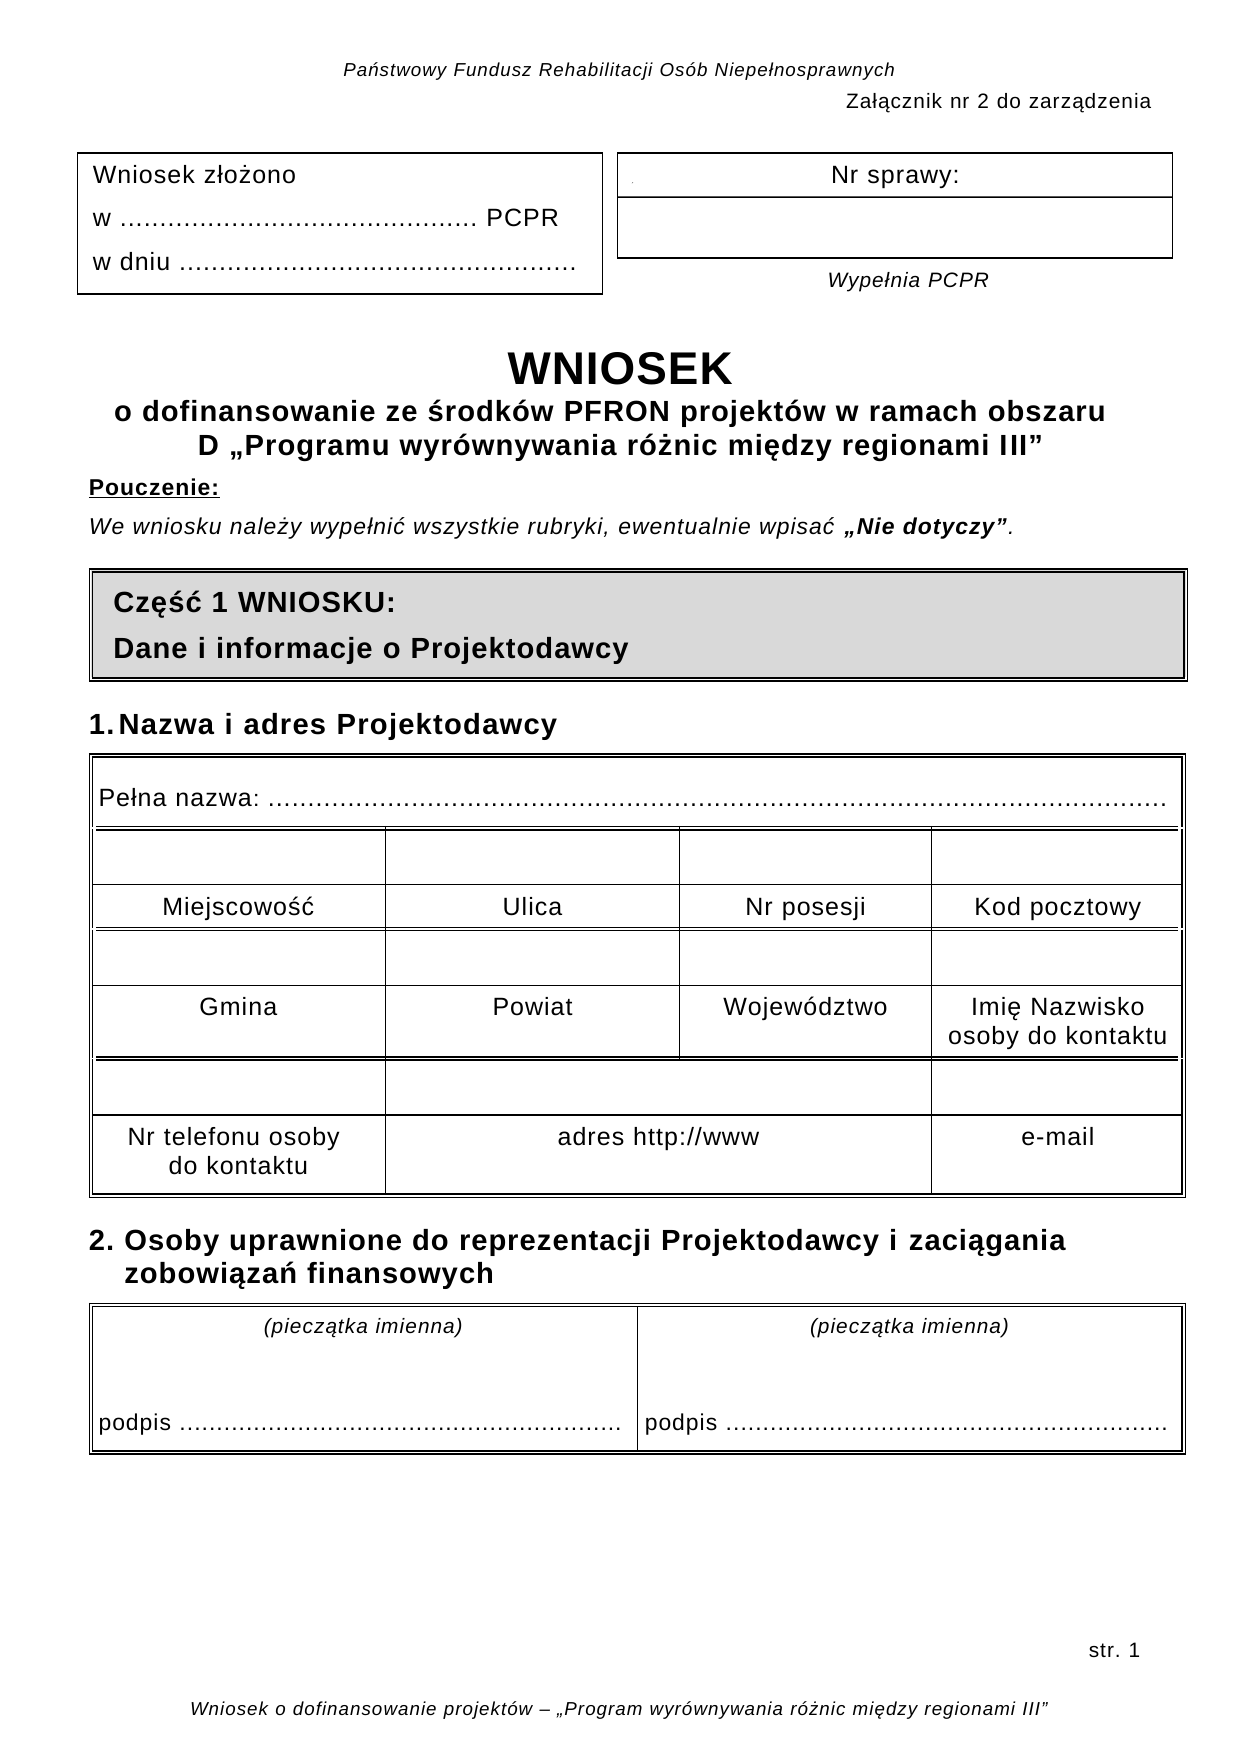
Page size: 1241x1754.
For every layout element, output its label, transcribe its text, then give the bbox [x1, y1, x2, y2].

text 2. Osoby uprawnione do reprezentacji Projektodawcy i zaciągania zobowiązań finansowych [89, 1223, 1152, 1290]
table_cell Miejscowość [93, 885, 385, 926]
table_cell [932, 926, 1184, 985]
table_cell Nr telefonu osoby do kontaktu [93, 1116, 385, 1193]
table_cell [932, 1056, 1184, 1114]
table_cell [386, 831, 679, 884]
text Pouczenie: [89, 474, 1152, 500]
table_header Pełna nazwa: ................................................................................................................. [93, 758, 1181, 826]
table_header (pieczątka imienna) podpis ............................................................ [93, 1307, 637, 1450]
table_cell [91, 926, 385, 985]
table_cell [680, 831, 931, 884]
table_cell [932, 826, 1184, 884]
table_cell [386, 931, 679, 985]
table_cell Imię Nazwisko osoby do kontaktu [932, 986, 1181, 1056]
text Załącznik nr 2 do zarządzenia [89, 89, 1152, 113]
table_cell e-mail [932, 1116, 1181, 1193]
table_cell Powiat [386, 986, 679, 1056]
table_cell [386, 1061, 931, 1114]
table_cell [680, 931, 931, 985]
subtitle o dofinansowanie ze środków PFRON projektów w ramach obszaru D „Programu wyrównywania różnic między regionami III” [89, 394, 1152, 462]
table_cell Nr posesji [680, 885, 931, 926]
table_cell Województwo [680, 986, 931, 1056]
table_cell Kod pocztowy [932, 885, 1181, 926]
text We wniosku należy wypełnić wszystkie rubryki, ewentualnie wpisać „Nie dotyczy”. [89, 513, 1152, 539]
text 1. Nazwa i adres Projektodawcy [89, 707, 1152, 741]
table_cell adres http://www [386, 1116, 931, 1193]
table_cell Gmina [93, 986, 385, 1056]
subtitle WNIOSEK [89, 342, 1152, 394]
table_header Część 1 WNIOSKU: Dane i informacje o Projektodawcy [93, 573, 1183, 677]
table_cell [91, 826, 385, 884]
table_header (pieczątka imienna) podpis ............................................................ [638, 1307, 1181, 1450]
table_cell Ulica [386, 885, 679, 926]
table_cell [91, 1056, 385, 1114]
text Wypełnia PCPR [603, 235, 1152, 293]
